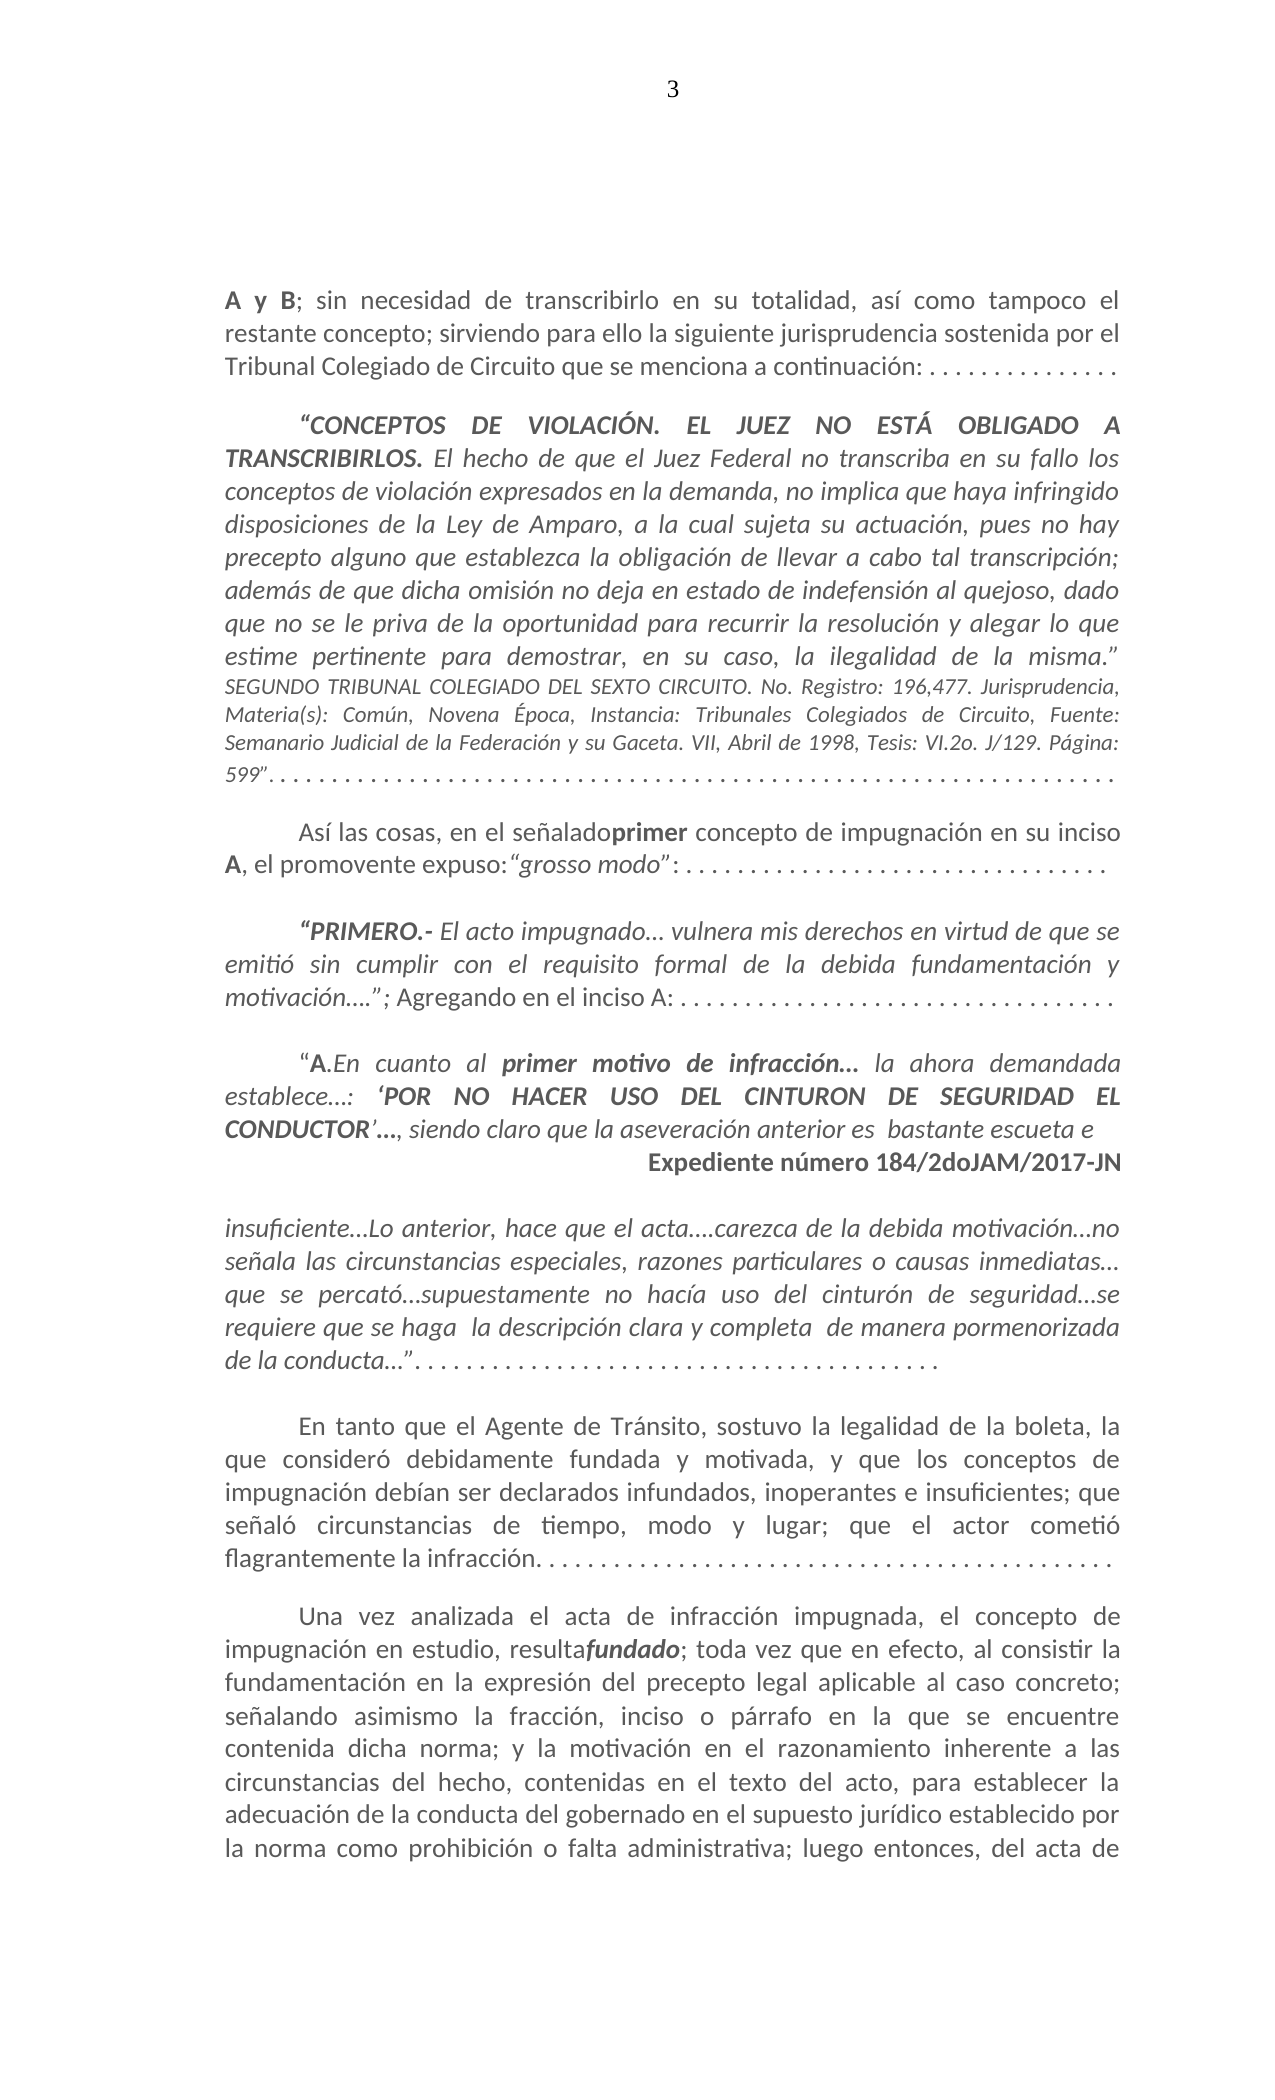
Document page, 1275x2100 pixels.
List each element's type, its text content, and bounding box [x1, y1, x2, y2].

text Expediente número 184/2doJAM/2017-JN [224, 1145, 1121, 1178]
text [224, 1599, 1121, 1864]
text Así las cosas, en el señaladoprimer concepto de impugnación en su inciso A, el promovente expuso:“grosso modo”: . . . . . . . . . . . . . . . . . . . . . . . . . . . . . . . . . [224, 815, 1121, 881]
text insuficiente…Lo anterior, hace que el acta….carezca de la debida motivación…no señala las circunstancias especiales, razones particulares o causas inmediatas…que se percató…supuestamente no hacía uso del cinturón de seguridad…se requiere que se haga la descripción clara y completa de manera pormenorizada de la conducta…”. . . . . . . . . . . . . . . . . . . . . . . . . . . . . . . . . . . . . . . . . [224, 1211, 1121, 1376]
text “PRIMERO.- El acto impugnado… vulnera mis derechos en virtud de que se emitió sin cumplir con el requisito formal de la debida fundamentación y motivación….”; Agregando en el inciso A: . . . . . . . . . . . . . . . . . . . . . . . . . . . . . . . . . . [224, 914, 1121, 1013]
text En tanto que el Agente de Tránsito, sostuvo la legalidad de la boleta, la que consideró debidamente fundada y motivada, y que los conceptos de impugnación debían ser declarados infundados, inoperantes e insuficientes; que señaló circunstancias de tiempo, modo y lugar; que el actor cometió flagrantemente la infracción. . . . . . . . . . . . . . . . . . . . . . . . . . . . . . . . . . . . . . . . . . . . . [224, 1409, 1121, 1574]
text “CONCEPTOS DE VIOLACIÓN. EL JUEZ NO ESTÁ OBLIGADO A TRANSCRIBIRLOS. El hecho de que el Juez Federal no transcriba en su fallo los conceptos de violación expresados en la demanda, no implica que haya infringido disposiciones de la Ley de Amparo, a la cual sujeta su actuación, pues no hay precepto alguno que establezca la obligación de llevar a cabo tal transcripción; además de que dicha omisión no deja en estado de indefensión al quejoso, dado que no se le priva de la oportunidad para recurrir la resolución y alegar lo que estime pertinente para demostrar, en su caso, la ilegalidad de la misma.” SEGUNDO TRIBUNAL COLEGIADO DEL SEXTO CIRCUITO. No. Registro: 196,477. Jurisprudencia, Materia(s): Común, Novena Época, Instancia: Tribunales Colegiados de Circuito, Fuente: Semanario Judicial de la Federación y su Gaceta. VII, Abril de 1998, Tesis: VI.2o. J/129. Página: 599”. . . . . . . . . . . . . . . . . . . . . . . . . . . . . . . . . . . . . . . . . . . . . . . . . . . . . . . . . . . . . . . . . . [224, 408, 1121, 789]
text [224, 283, 1121, 383]
text “A.En cuanto al primer motivo de infracción… la ahora demandada establece…: ‘POR NO HACER USO DEL CINTURON DE SEGURIDAD EL CONDUCTOR’…, siendo claro que la aseveración anterior es bastante escueta e [224, 1046, 1121, 1145]
